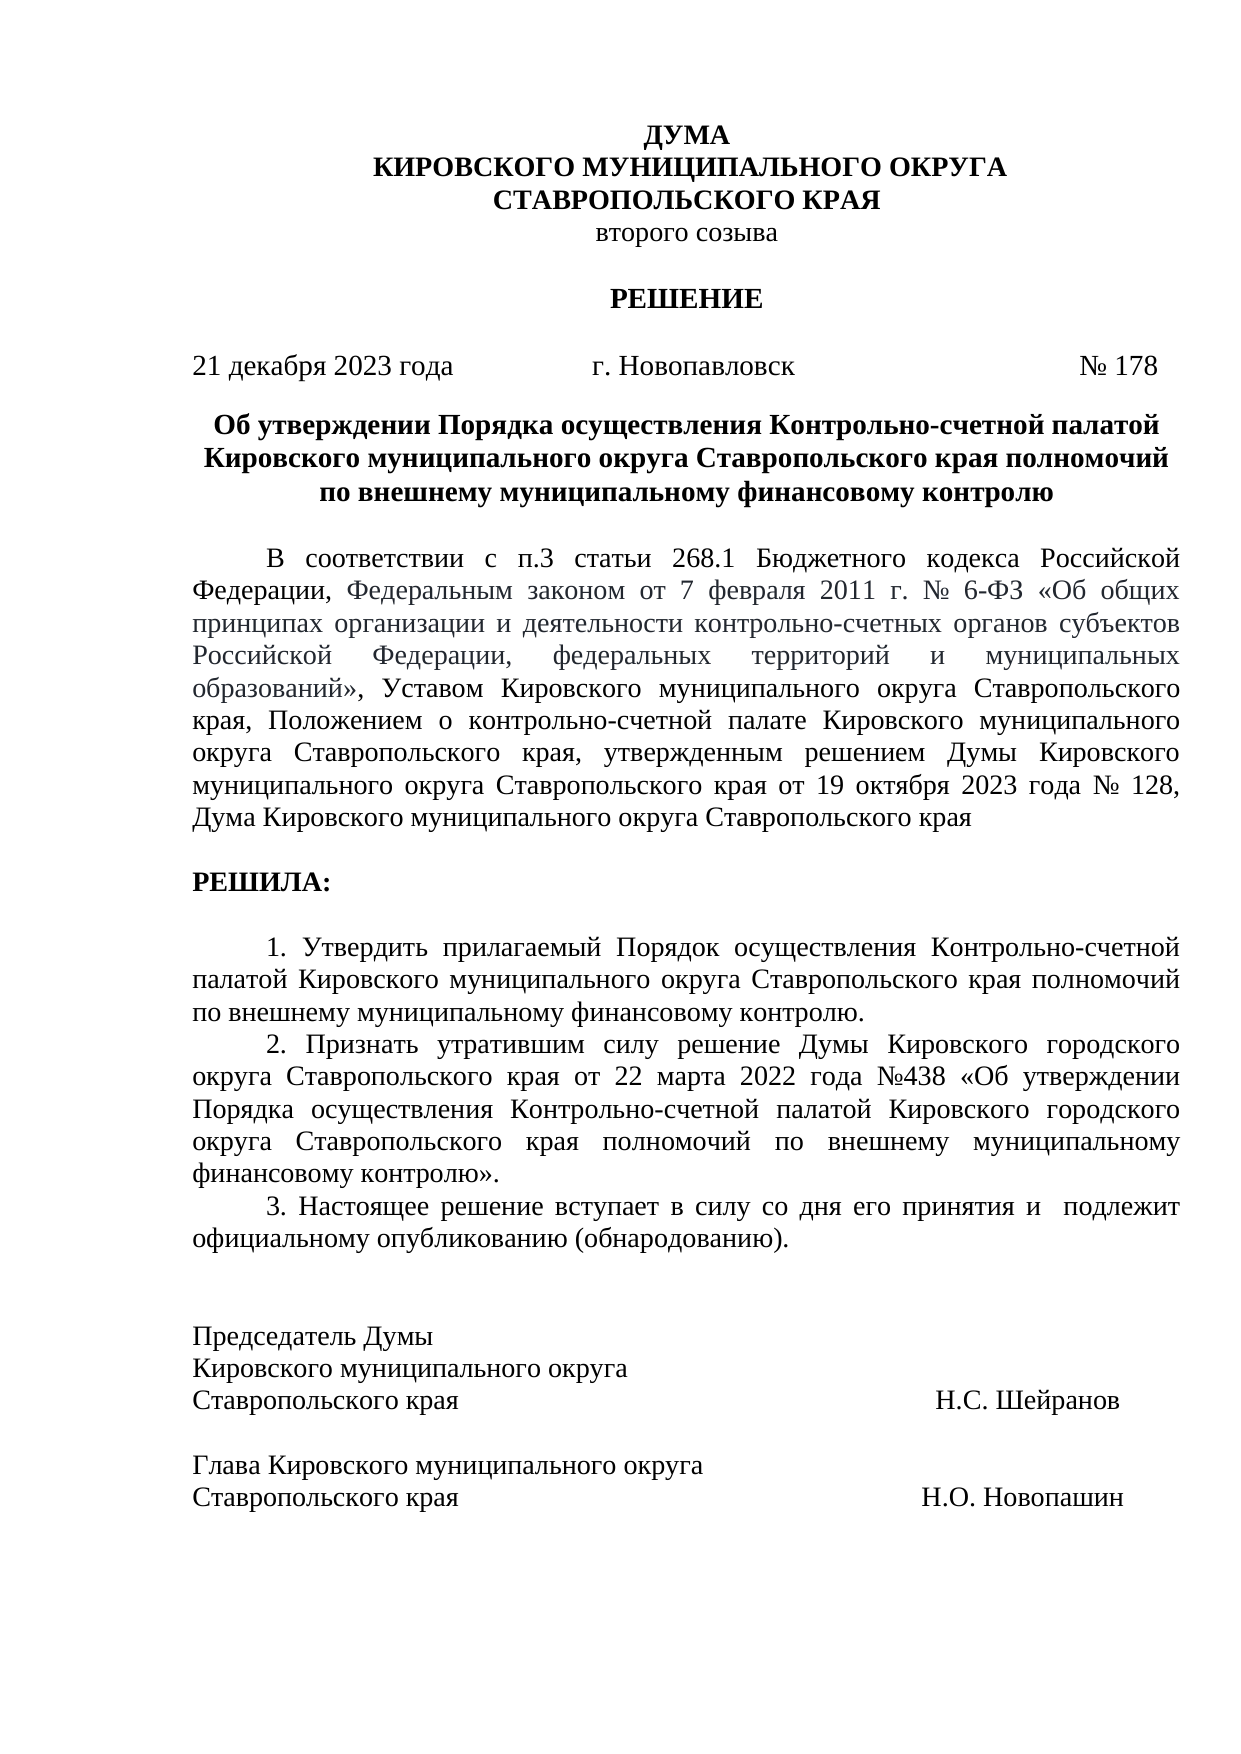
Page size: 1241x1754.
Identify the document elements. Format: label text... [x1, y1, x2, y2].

text РЕШИЛА: [192, 865, 1181, 897]
text СТАВРОПОЛЬСКОГО КРАЯ [192, 183, 1181, 215]
text второго созыва [192, 215, 1181, 248]
text 1. Утвердить прилагаемый Порядок осуществления Контрольно-счетной палатой Кировского муниципального округа Ставропольского края полномочий по внешнему муниципальному финансовому контролю. [192, 930, 1181, 1027]
text Кировского муниципального округа [192, 1351, 1181, 1383]
text Об утверждении Порядка осуществления Контрольно-счетной палатой Кировского муниципального округа Ставропольского края полномочий по внешнему муниципальному финансовому контролю [192, 407, 1181, 507]
text Ставропольского края Н.С. Шейранов [192, 1383, 1181, 1416]
text 3. Настоящее решение вступает в силу со дня его принятия и подлежит официальному опубликованию (обнародованию). [192, 1189, 1181, 1254]
text 21 декабря 2023 года г. Новопавловск № 178 [192, 348, 1181, 382]
text Глава Кировского муниципального округа [192, 1448, 1181, 1481]
text В соответствии с п.3 статьи 268.1 Бюджетного кодекса Российской Федерации, Федеральным законом от 7 февраля 2011 г. № 6-ФЗ «Об общих принципах организации и деятельности контрольно-счетных органов субъектов Российской Федерации, федеральных территорий и муниципальных образований», Уставом Кировского муниципального округа Ставропольского края, Положением о контрольно-счетной палате Кировского муниципального округа Ставропольского края, утвержденным решением Думы Кировского муниципального округа Ставропольского края от 19 октября 2023 года № 128, Дума Кировского муниципального округа Ставропольского края [192, 541, 1181, 606]
text Ставропольского края Н.О. Новопашин [192, 1481, 1181, 1513]
text Председатель Думы [192, 1318, 1181, 1351]
text КИРОВСКОГО МУНИЦИПАЛЬНОГО ОКРУГА [192, 151, 1181, 183]
text РЕШЕНИЕ [192, 281, 1181, 315]
text В соответствии с п.3 статьи 268.1 Бюджетного кодекса Российской Федерации, Федеральным законом от 7 февраля 2011 г. № 6-ФЗ «Об общих принципах организации и деятельности контрольно-счетных органов субъектов Российской Федерации, федеральных территорий и муниципальных образований», Уставом Кировского муниципального округа Ставропольского края, Положением о контрольно-счетной палате Кировского муниципального округа Ставропольского края, утвержденным решением Думы Кировского муниципального округа Ставропольского края от 19 октября 2023 года № 128, Дума Кировского муниципального округа Ставропольского края [192, 671, 1181, 833]
text ДУМА [192, 118, 1181, 151]
text 2. Признать утратившим силу решение Думы Кировского городского округа Ставропольского края от 22 марта 2022 года №438 «Об утверждении Порядка осуществления Контрольно-счетной палатой Кировского городского округа Ставропольского края полномочий по внешнему муниципальному финансовому контролю». [192, 1027, 1181, 1189]
